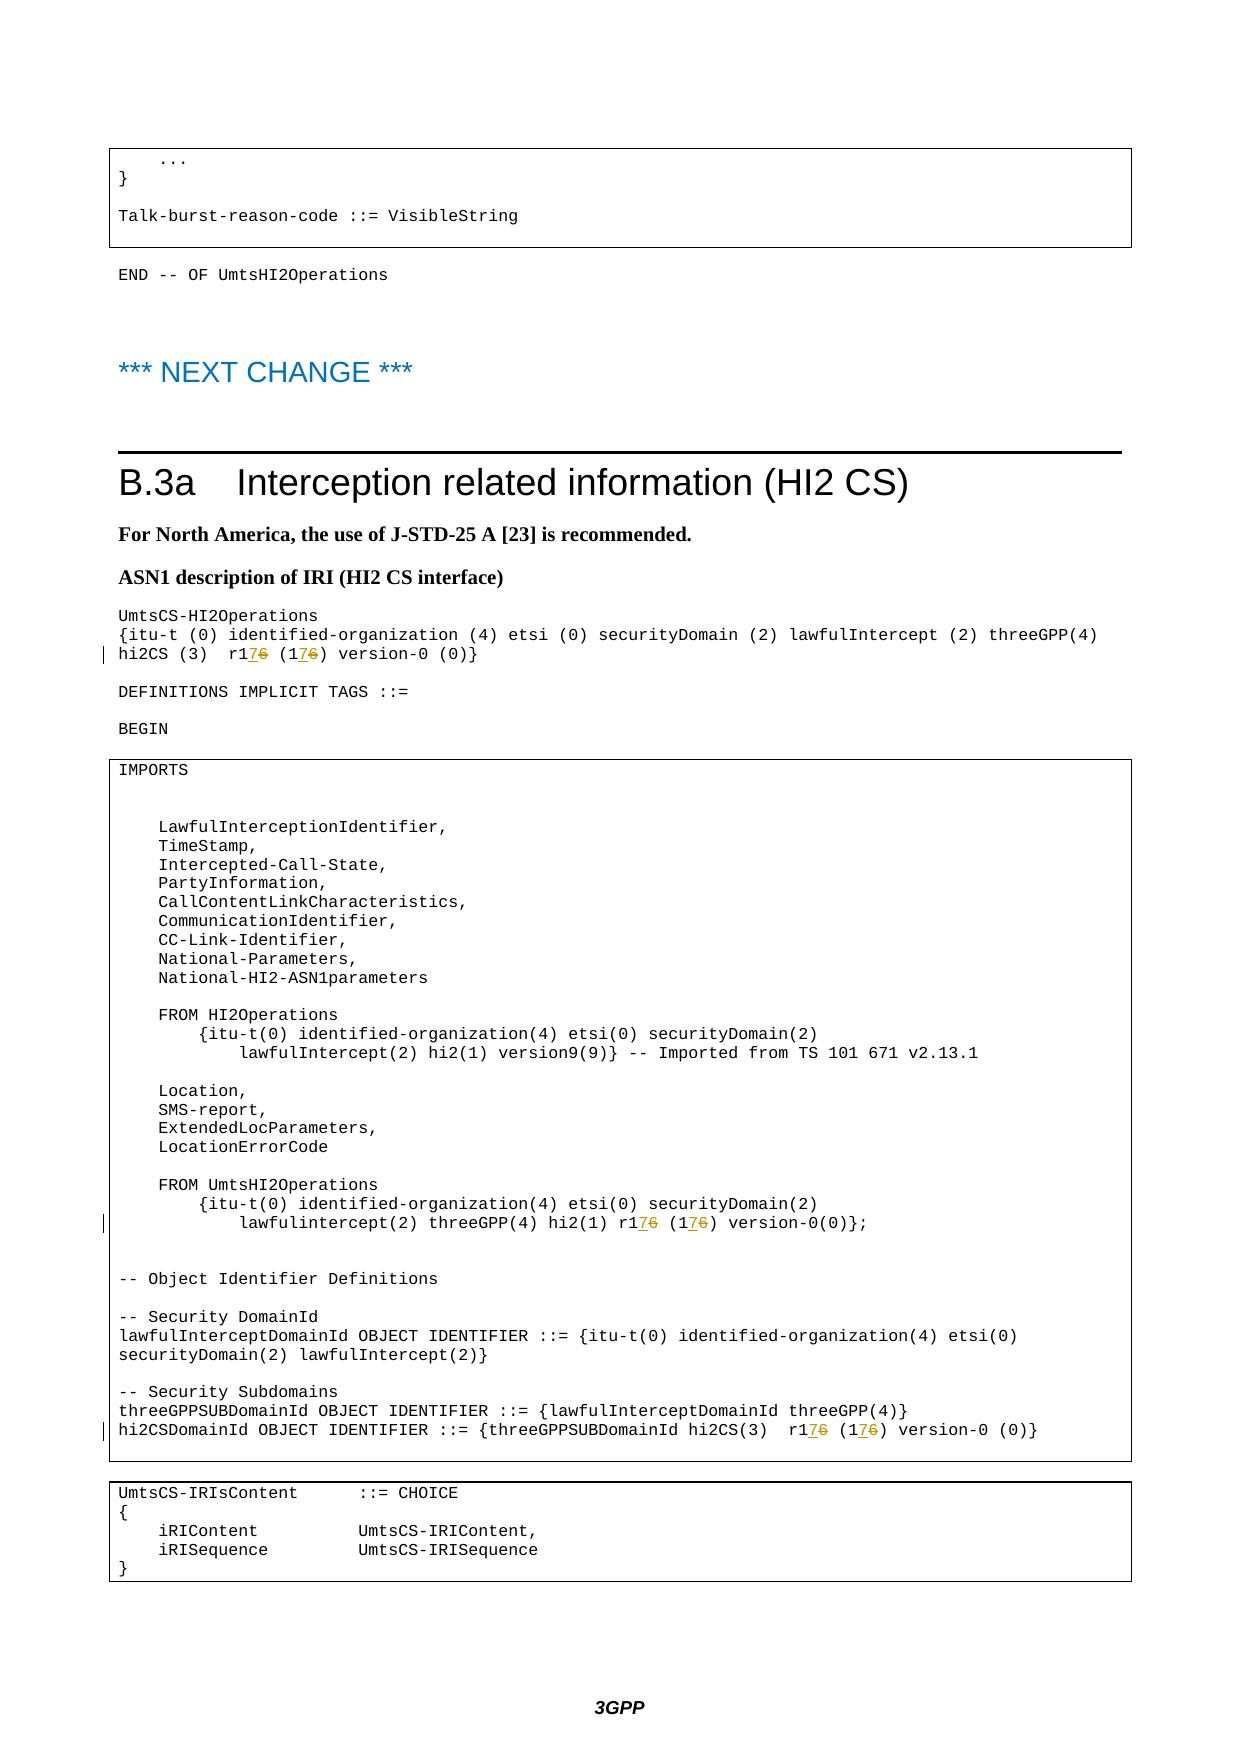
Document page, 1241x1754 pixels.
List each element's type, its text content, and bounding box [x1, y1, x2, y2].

text -- Security Subdomains [118, 1384, 1122, 1403]
text iRISequence UmtsCS-IRISequence [118, 1541, 1122, 1557]
text UmtsCS-HI2Operations [118, 608, 1122, 627]
text Location, [118, 1082, 1122, 1101]
text TimeStamp, [118, 837, 1122, 856]
text SMS-report, [118, 1101, 1122, 1120]
text ExtendedLocParameters, [118, 1120, 1122, 1139]
text ... [110, 149, 1131, 169]
text lawfulIntercept(2) hi2(1) version9(9)} -- Imported from TS 101 671 v2.13.1 [118, 1044, 1122, 1063]
text lawfulInterceptDomainId OBJECT IDENTIFIER ::= {itu-t(0) identified-organization(4) etsi(0) [118, 1327, 1122, 1346]
text National-HI2-ASN1parameters [118, 969, 1122, 988]
text LocationErrorCode [118, 1139, 1122, 1158]
text hi2CSDomainId OBJECT IDENTIFIER ::= {threeGPPSUBDomainId hi2CS(3) r1 (1) version-0 (0)} [118, 1422, 1122, 1441]
text {itu-t(0) identified-organization(4) etsi(0) securityDomain(2) [118, 1195, 1122, 1214]
text -- Security DomainId [118, 1308, 1122, 1327]
text -- Object Identifier Definitions [118, 1271, 1122, 1290]
text } [118, 169, 1122, 188]
text ASN1 description of IRI (HI2 CS interface) [118, 565, 1122, 589]
text lawfulintercept(2) threeGPP(4) hi2(1) r1 (1) version-0(0)}; [118, 1214, 1122, 1233]
text LawfulInterceptionIdentifier, [118, 818, 1122, 837]
text FROM UmtsHI2Operations [118, 1177, 1122, 1195]
text } [110, 1557, 1131, 1581]
subtitle B.3a Interception related information (HI2 CS) [118, 454, 1122, 503]
text { [118, 1503, 1122, 1522]
text END -- OF UmtsHI2Operations [118, 267, 1122, 286]
text threeGPPSUBDomainId OBJECT IDENTIFIER ::= {lawfulInterceptDomainId threeGPP(4)} [118, 1403, 1122, 1422]
text BEGIN [118, 721, 1122, 740]
text {itu-t (0) identified-organization (4) etsi (0) securityDomain (2) lawfulIntercept (2) threeGPP(4) hi2CS (3) r1 (1) version-0 (0)} [118, 627, 1122, 664]
text Intercepted-Call-State, [118, 856, 1122, 875]
text IMPORTS [110, 760, 1131, 781]
subtitle *** NEXT CHANGE *** [118, 355, 1122, 388]
text Talk-burst-reason-code ::= VisibleString [118, 207, 1122, 226]
text securityDomain(2) lawfulIntercept(2)} [118, 1346, 1122, 1365]
text UmtsCS-IRIsContent ::= CHOICE [110, 1483, 1131, 1503]
text DEFINITIONS IMPLICIT TAGS ::= [118, 683, 1122, 702]
text PartyInformation, [118, 875, 1122, 894]
text iRIContent UmtsCS-IRIContent, [118, 1522, 1122, 1541]
text For North America, the use of J-STD-25 A [23] is recommended. [118, 522, 1122, 546]
text {itu-t(0) identified-organization(4) etsi(0) securityDomain(2) [118, 1026, 1122, 1044]
text CC-Link-Identifier, [118, 931, 1122, 950]
text FROM HI2Operations [118, 1007, 1122, 1026]
text CallContentLinkCharacteristics, [118, 894, 1122, 913]
text CommunicationIdentifier, [118, 913, 1122, 931]
text National-Parameters, [118, 950, 1122, 969]
